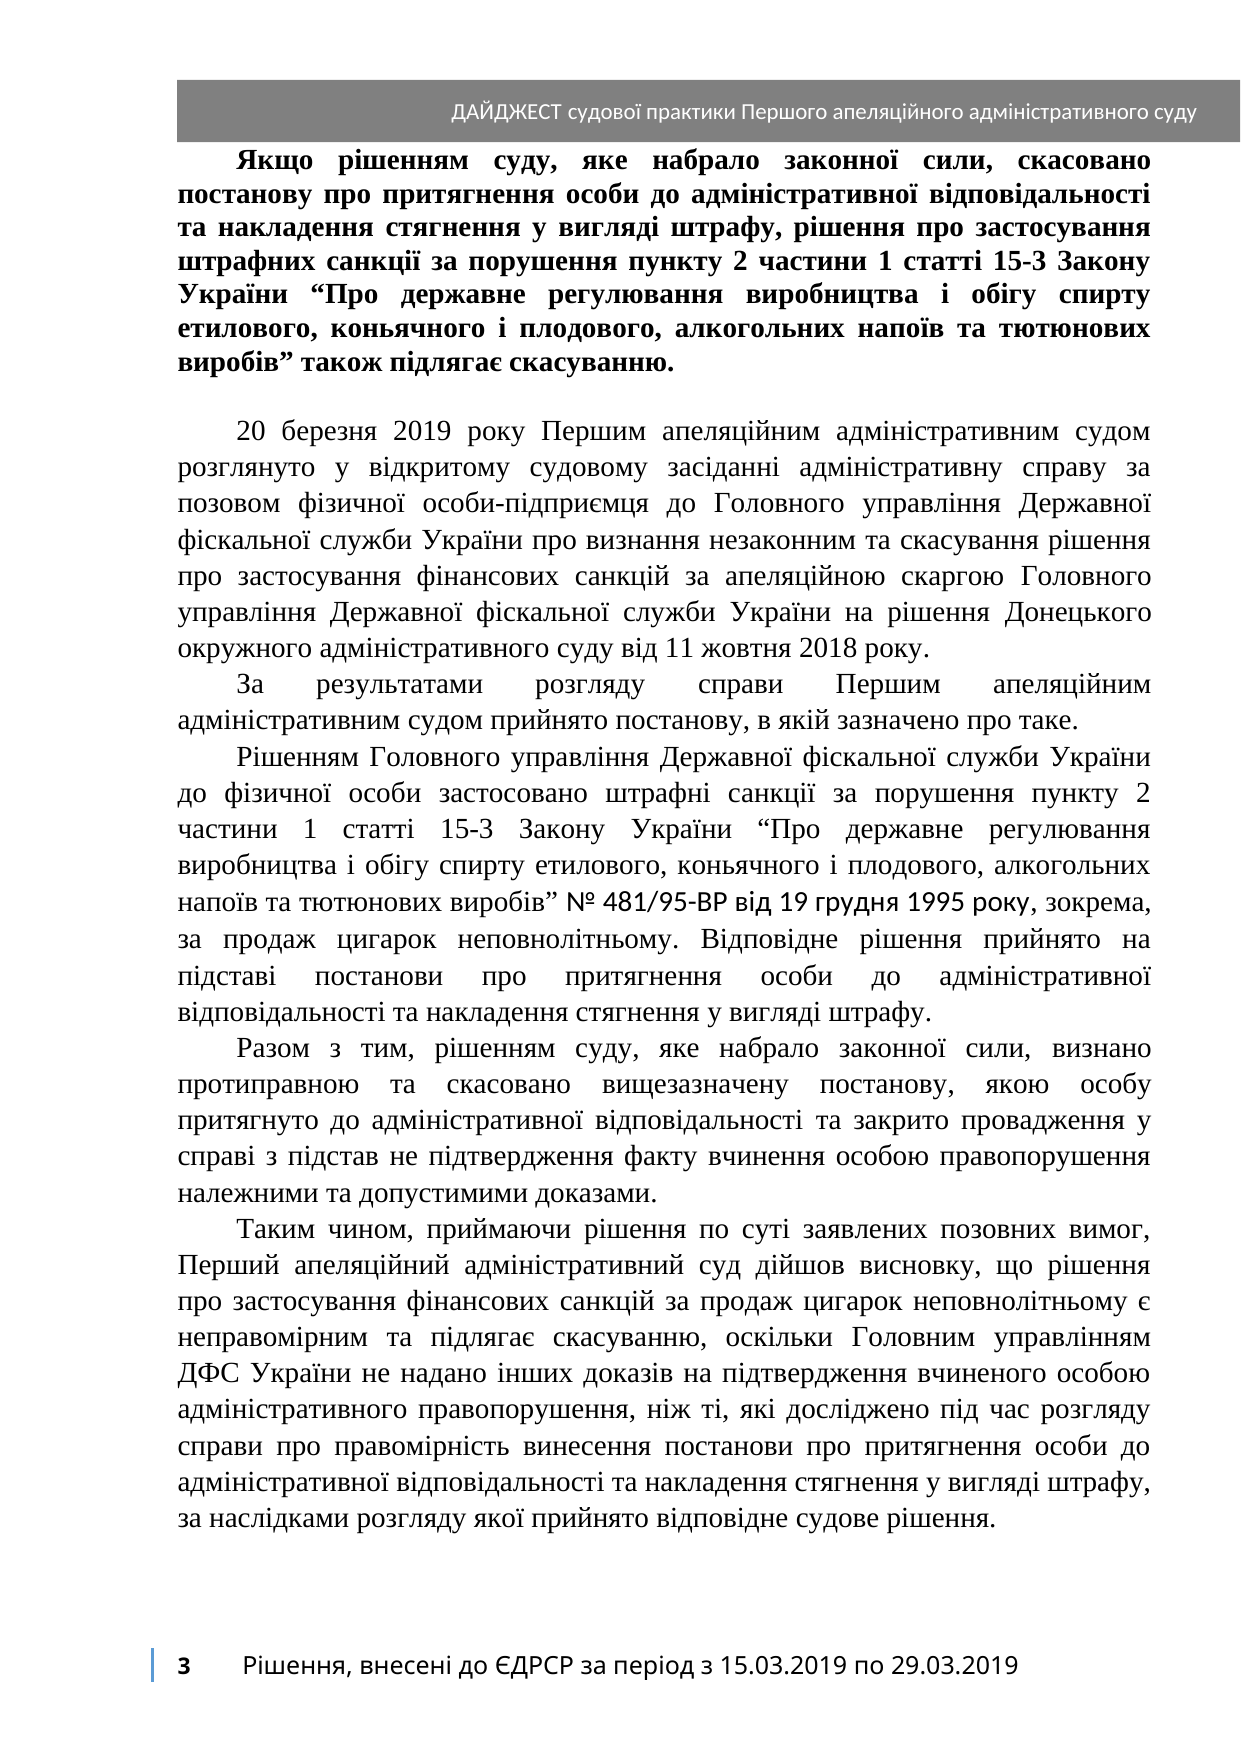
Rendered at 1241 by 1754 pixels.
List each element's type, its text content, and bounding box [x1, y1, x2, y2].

text 20 березня 2019 року Першим апеляційним адміністративним судом розглянуто у відкритому судовому засіданні адміністративну справу за позовом фізичної особи-підприємця до Головного управління Державної фіскальної служби України про визнання незаконним та скасування рішення про застосування фінансових санкцій за апеляційною скаргою Головного управління Державної фіскальної служби України на рішення Донецького окружного адміністративного суду від 11 жовтня 2018 року. [177, 413, 1152, 664]
text Таким чином, приймаючи рішення по суті заявлених позовних вимог, Перший апеляційний адміністративний суд дійшов висновку, що рішення про застосування фінансових санкцій за продаж цигарок неповнолітньому є неправомірним та підлягає скасуванню, оскільки Головним управлінням ДФС України не надано інших доказів на підтвердження вчиненого особою адміністративного правопорушення, ніж ті, які досліджено під час розгляду справи про правомірність винесення постанови про притягнення особи до адміністративної відповідальності та накладення стягнення у вигляді штрафу, за наслідками розгляду якої прийнято відповідне судове рішення. [177, 1211, 1152, 1533]
text Рішенням Головного управління Державної фіскальної служби України до фізичної особи застосовано штрафні санкції за порушення пункту 2 частини 1 статті 15-3 Закону України “Про державне регулювання виробництва і обігу спирту етилового, коньячного і плодового, алкогольних напоїв та тютюнових виробів” № 481/95-ВР від 19 грудня 1995 року, зокрема, за продаж цигарок неповнолітньому. Відповідне рішення прийнято на підставі постанови про притягнення особи до адміністративної відповідальності та накладення стягнення у вигляді штрафу. [177, 739, 1152, 1027]
text Разом з тим, рішенням суду, яке набрало законної сили, визнано протиправною та скасовано вищезазначену постанову, якою особу притягнуто до адміністративної відповідальності та закрито провадження у справі з підстав не підтвердження факту вчинення особою правопорушення належними та допустимими доказами. [177, 1030, 1152, 1208]
text Якщо рішенням суду, яке набрало законної сили, скасовано постанову про притягнення особи до адміністративної відповідальності та накладення стягнення у вигляді штрафу, рішення про застосування штрафних санкції за порушення пункту 2 частини 1 статті 15-3 Закону України “Про державне регулювання виробництва і обігу спирту етилового, коньячного і плодового, алкогольних напоїв та тютюнових виробів” також підлягає скасуванню. [177, 143, 1152, 377]
text За результатами розгляду справи Першим апеляційним адміністративним судом прийнято постанову, в якій зазначено про таке. [177, 666, 1152, 736]
